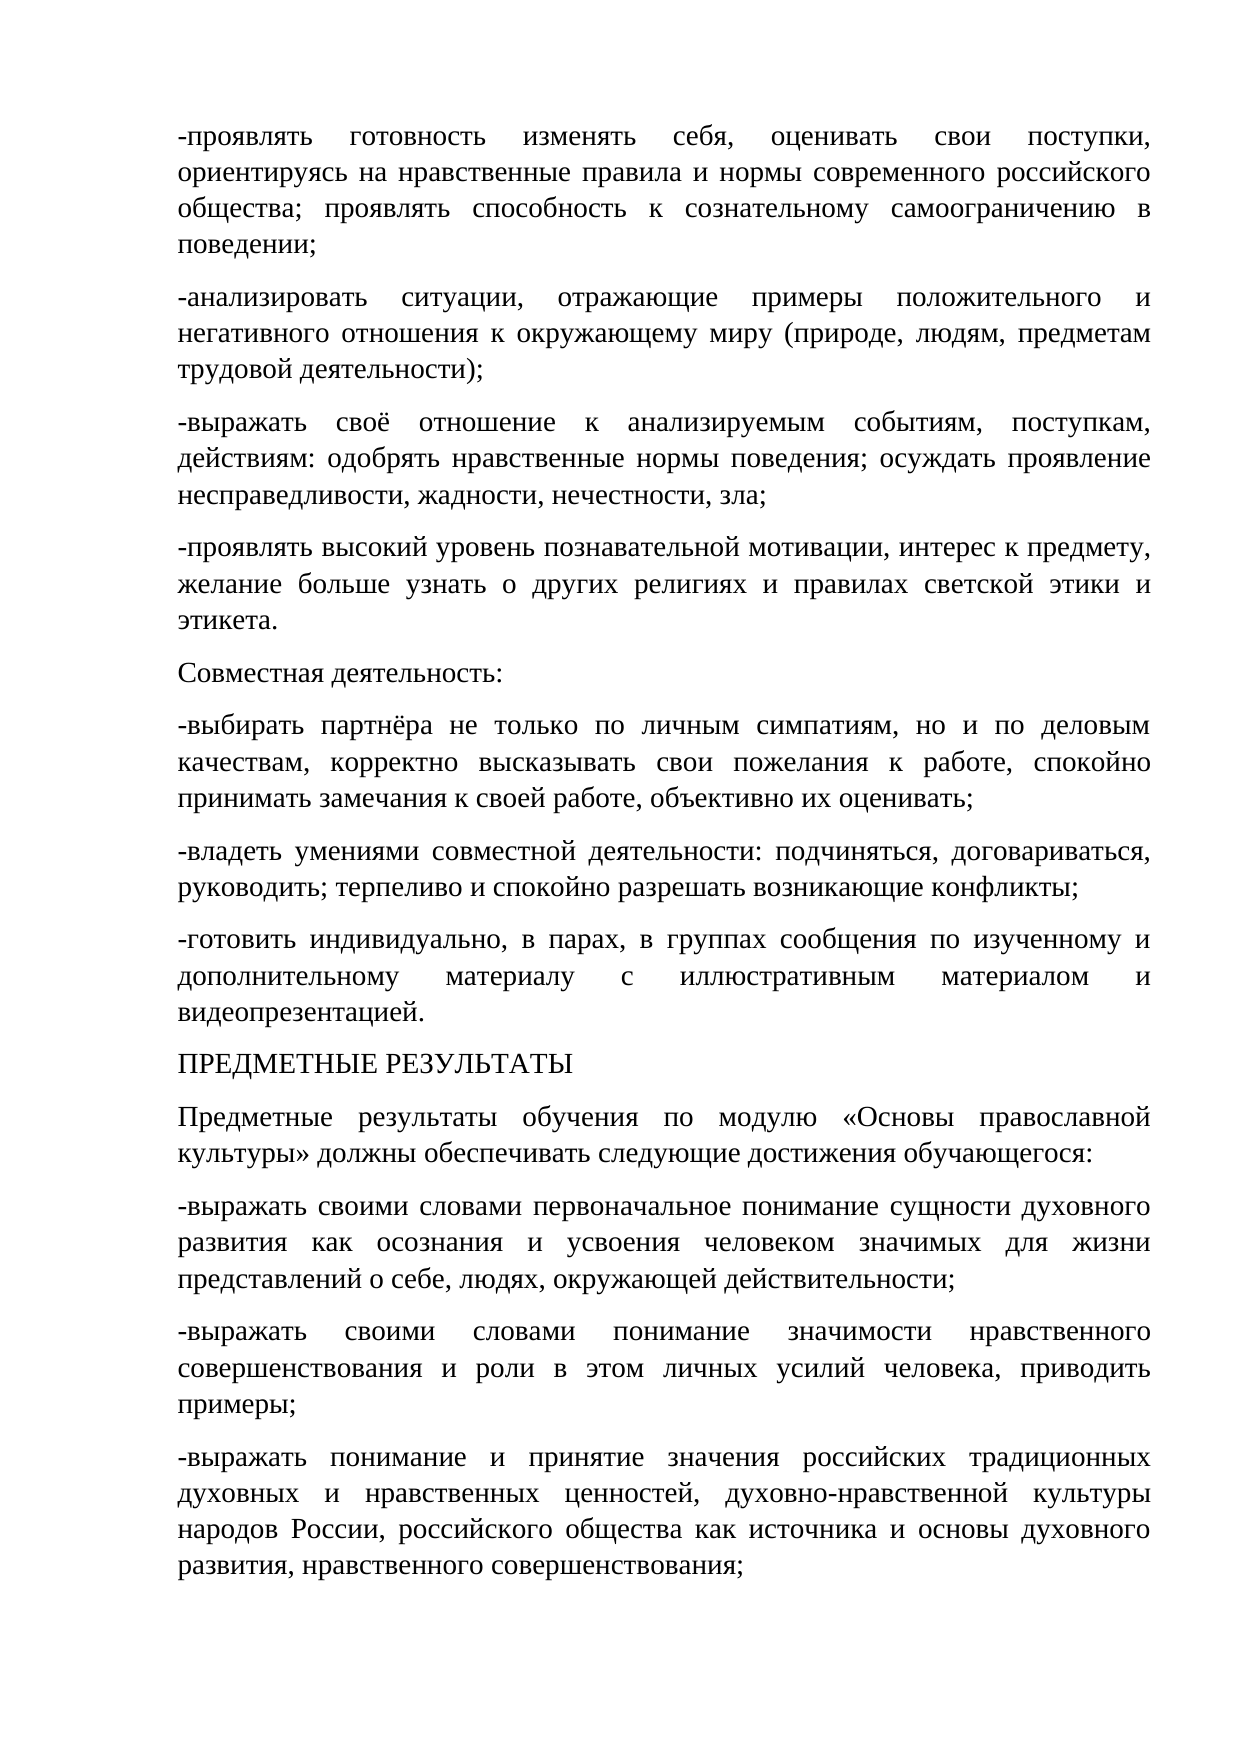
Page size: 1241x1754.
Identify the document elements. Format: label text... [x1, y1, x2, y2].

text -анализировать ситуации, отражающие примеры положительного и негативного отношения к окружающему миру (природе, людям, предметам трудовой деятельности); [177, 279, 1152, 385]
text Совместная деятельность: [177, 655, 1152, 688]
text -владеть умениями совместной деятельности: подчиняться, договариваться, руководить; терпеливо и спокойно разрешать возникающие конфликты; [177, 833, 1152, 902]
text -готовить индивидуально, в парах, в группах сообщения по изученному и дополнительному материалу с иллюстративным материалом и видеопрезентацией. [177, 922, 1152, 1027]
text Предметные результаты обучения по модулю «Основы православной культуры» должны обеспечивать следующие достижения обучающегося: [177, 1099, 1152, 1169]
text -выражать своими словами понимание значимости нравственного совершенствования и роли в этом личных усилий человека, приводить примеры; [177, 1313, 1152, 1419]
text -выражать своё отношение к анализируемым событиям, поступкам, действиям: одобрять нравственные нормы поведения; осуждать проявление несправедливости, жадности, нечестности, зла; [177, 404, 1152, 510]
text ПРЕДМЕТНЫЕ РЕЗУЛЬТАТЫ [177, 1047, 1152, 1080]
text -проявлять высокий уровень познавательной мотивации, интерес к предмету, желание больше узнать о других религиях и правилах светской этики и этикета. [177, 529, 1152, 635]
text -выражать понимание и принятие значения российских традиционных духовных и нравственных ценностей, духовно-нравственной культуры народов России, российского общества как источника и основы духовного развития, нравственного совершенствования; [177, 1439, 1152, 1581]
text -проявлять готовность изменять себя, оценивать свои поступки, ориентируясь на нравственные правила и нормы современного российского общества; проявлять способность к сознательному самоограничению в поведении; [177, 118, 1152, 260]
text -выражать своими словами первоначальное понимание сущности духовного развития как осознания и усвоения человеком значимых для жизни представлений о себе, людях, окружающей действительности; [177, 1188, 1152, 1294]
text -выбирать партнёра не только по личным симпатиям, но и по деловым качествам, корректно высказывать свои пожелания к работе, спокойно принимать замечания к своей работе, объективно их оценивать; [177, 707, 1152, 813]
